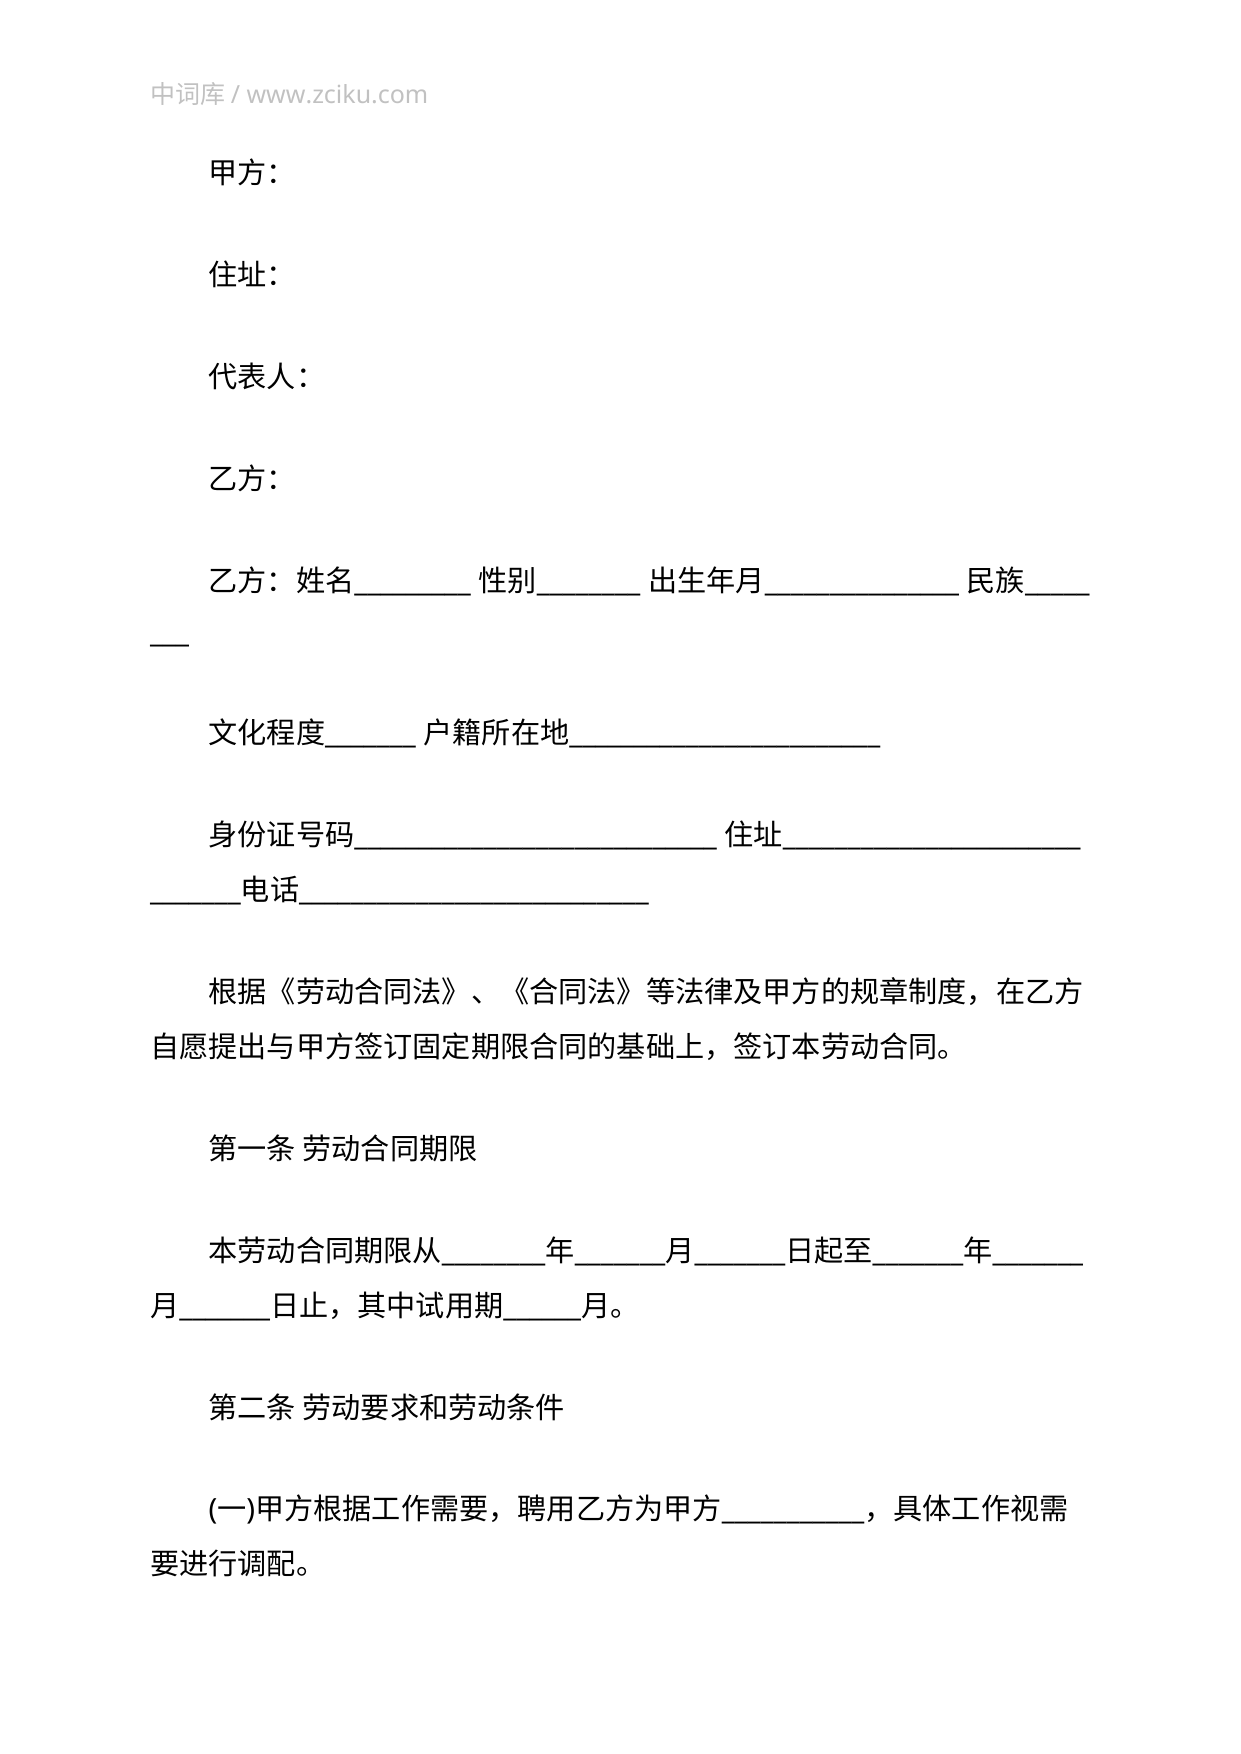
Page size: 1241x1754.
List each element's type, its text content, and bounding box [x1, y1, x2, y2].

text 文化程度_______ 户籍所在地________________________ [150, 710, 1090, 752]
text (一)甲方根据工作需要，聘用乙方为甲方___________，具体工作视需要进行调配。 [150, 1486, 1090, 1583]
text 住址： [150, 252, 1090, 294]
text 乙方：姓名_________ 性别________ 出生年月_______________ 民族________ [150, 557, 1090, 651]
text 甲方： [150, 150, 1090, 192]
text 根据《劳动合同法》、《合同法》等法律及甲方的规章制度，在乙方自愿提出与甲方签订固定期限合同的基础上，签订本劳动合同。 [150, 969, 1090, 1066]
text 本劳动合同期限从________年_______月_______日起至_______年_______月_______日止，其中试用期______月。 [150, 1227, 1090, 1324]
text 第二条 劳动要求和劳动条件 [150, 1384, 1090, 1426]
text 代表人： [150, 353, 1090, 396]
text 乙方： [150, 455, 1090, 498]
text 身份证号码____________________________ 住址______________________________电话___________________________ [150, 812, 1090, 909]
text 第一条 劳动合同期限 [150, 1125, 1090, 1168]
